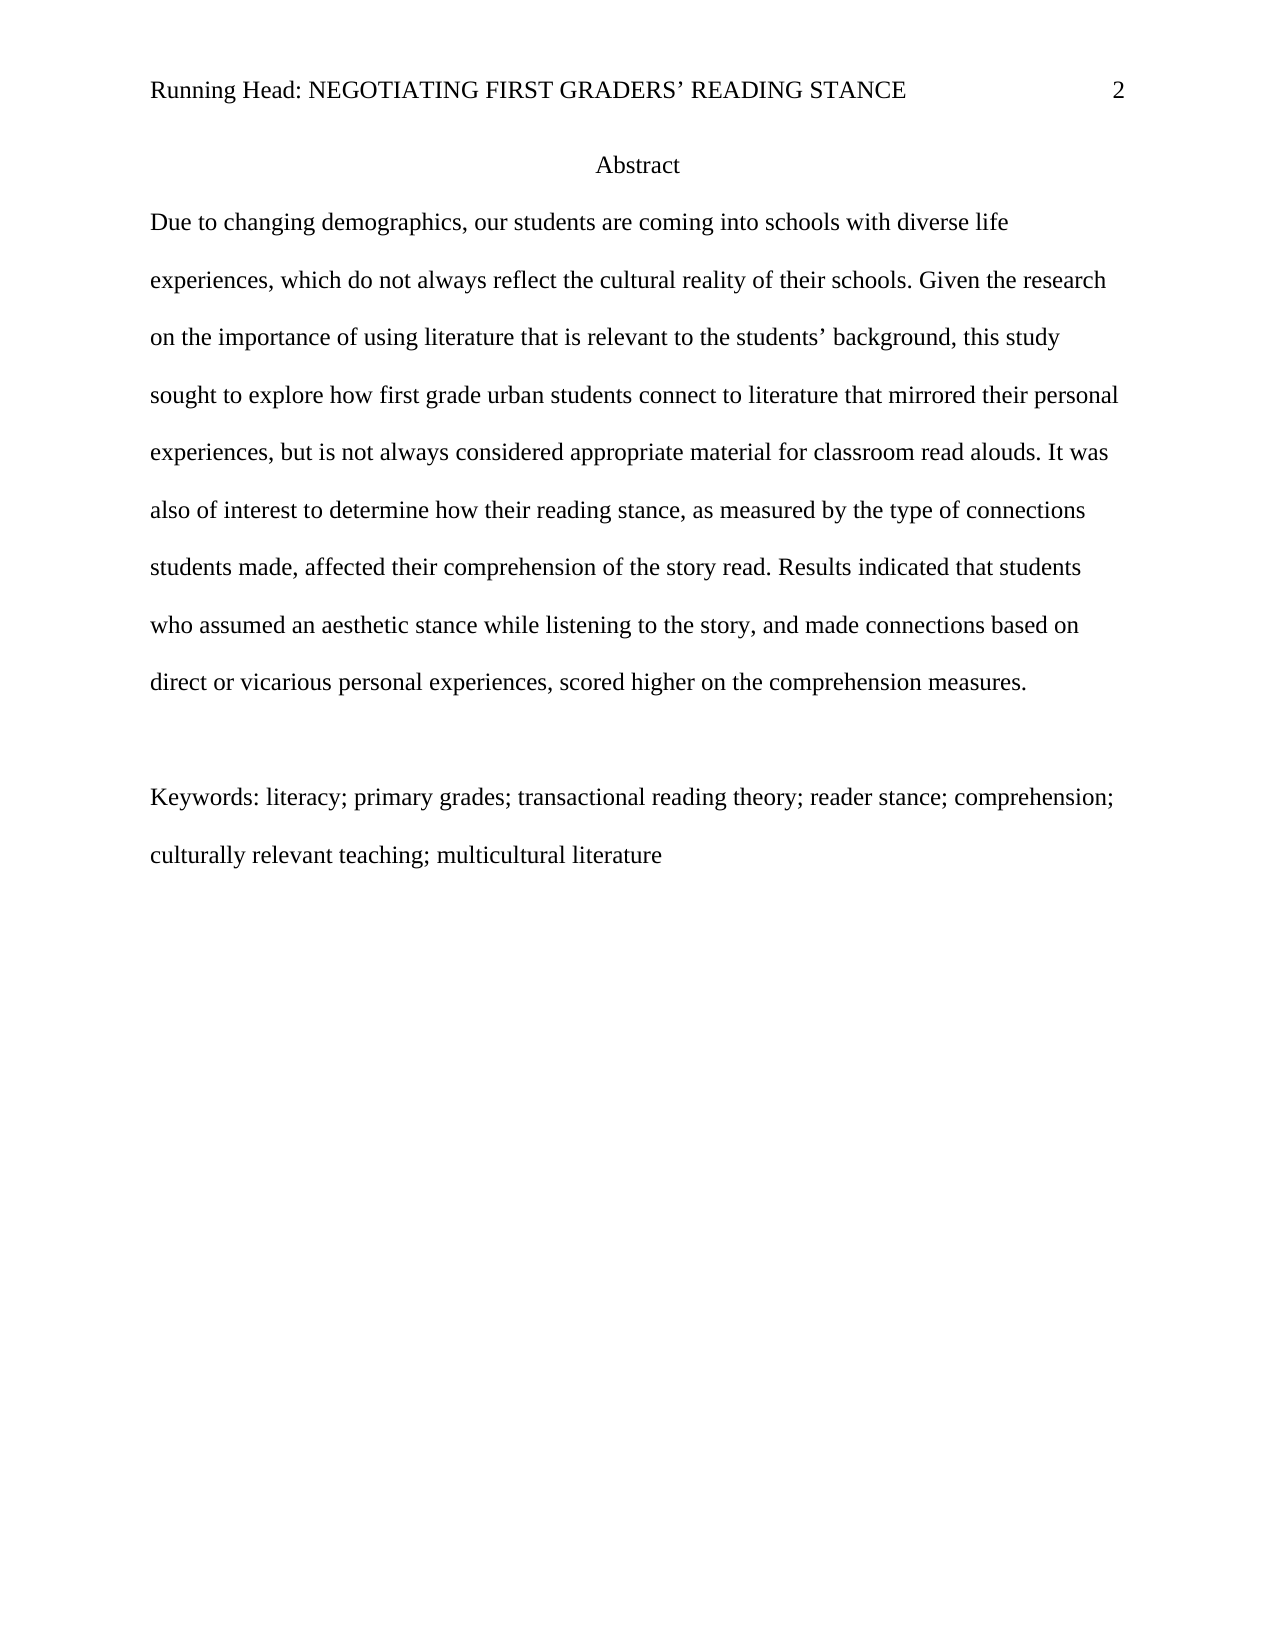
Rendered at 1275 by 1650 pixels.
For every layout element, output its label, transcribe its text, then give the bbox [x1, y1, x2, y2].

text Abstract [150, 150, 1125, 179]
text Due to changing demographics, our students are coming into schools with diverse life experiences, which do not always reflect the cultural reality of their schools. Given the research on the importance of using literature that is relevant to the students’ background, this study sought to explore how first grade urban students connect to literature that mirrored their personal experiences, but is not always considered appropriate material for classroom read alouds. It was also of interest to determine how their reading stance, as measured by the type of connections students made, affected their comprehension of the story read. Results indicated that students who assumed an aesthetic stance while listening to the story, and made connections based on direct or vicarious personal experiences, scored higher on the comprehension measures. [150, 207, 1125, 696]
text Keywords: literacy; primary grades; transactional reading theory; reader stance; comprehension; culturally relevant teaching; multicultural literature [150, 782, 1125, 869]
